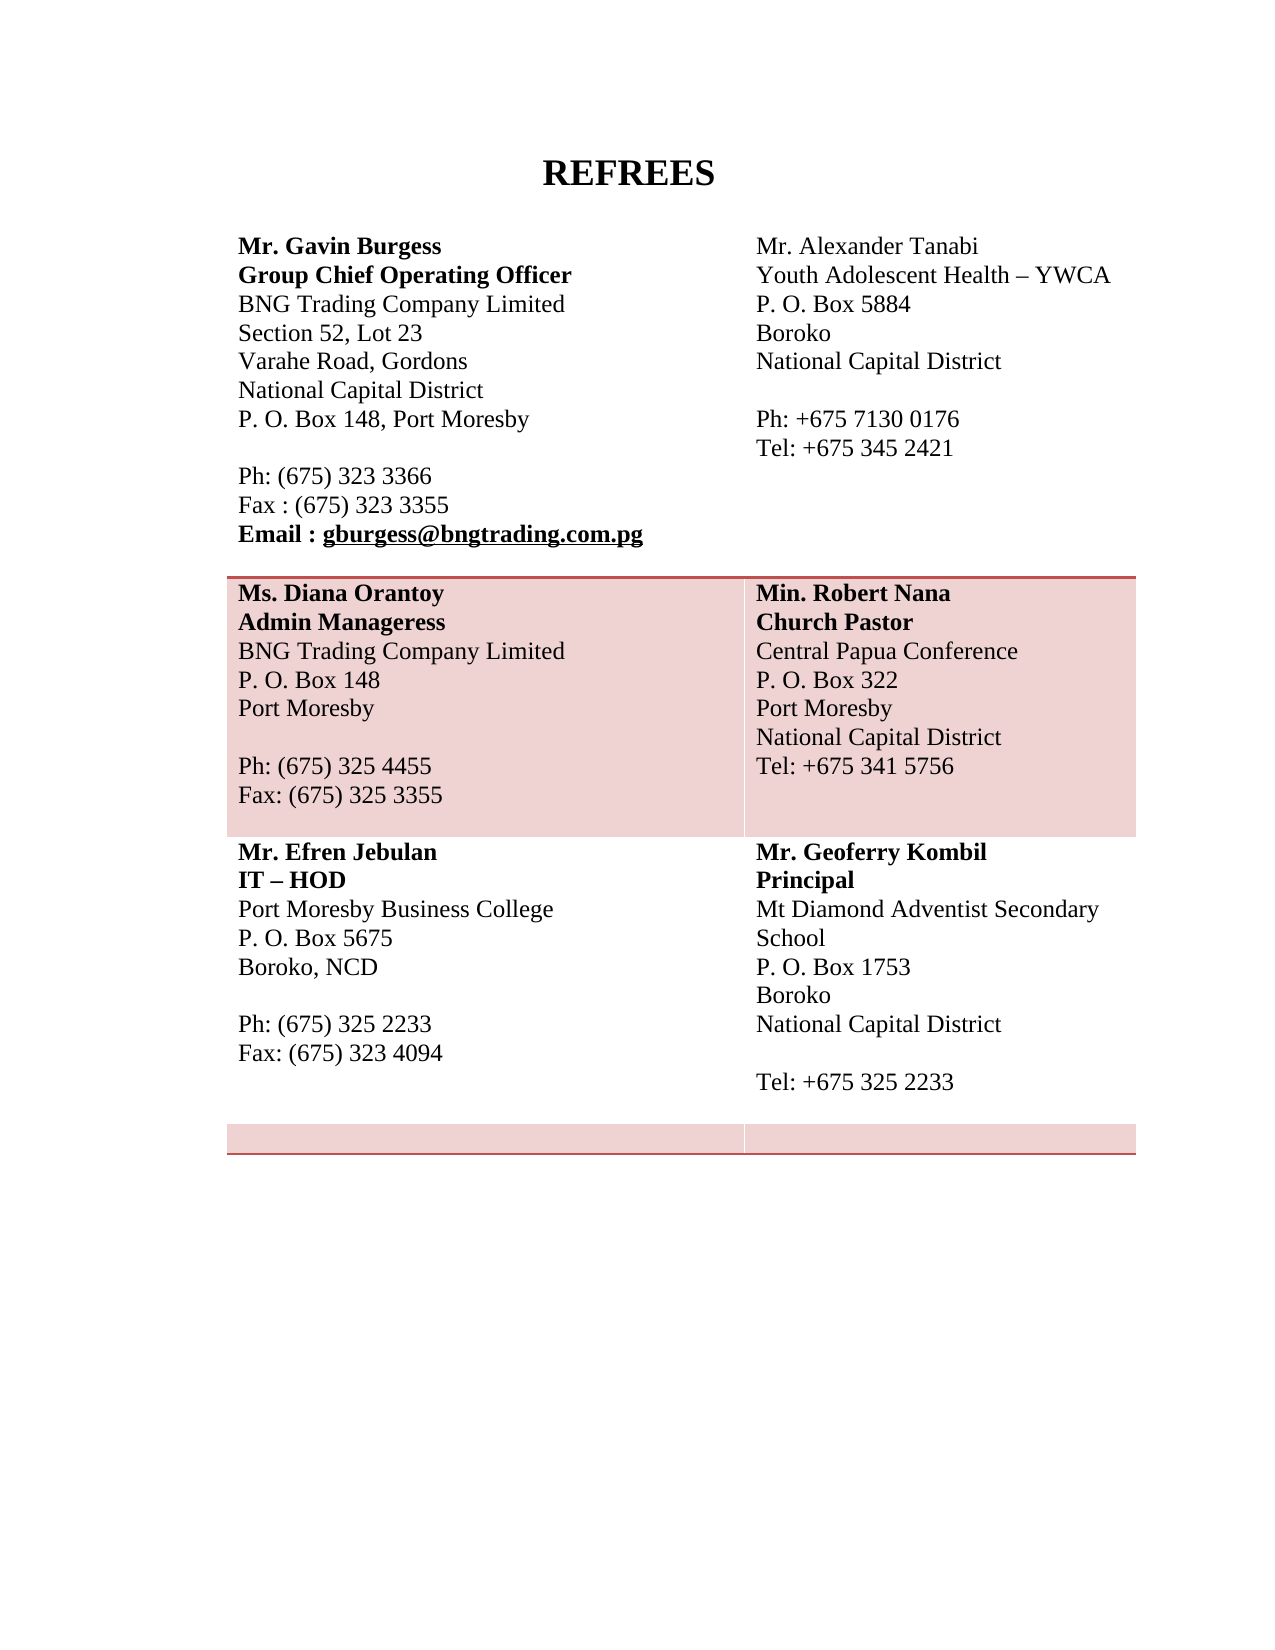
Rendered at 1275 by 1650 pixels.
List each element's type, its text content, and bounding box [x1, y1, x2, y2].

table_cell Mr. Efren Jebulan IT – HOD Port Moresby Business College P. O. Box 5675 Boroko, NCD Ph: (675) 325 2233 Fax: (675) 323 4094 [227, 837, 744, 1124]
table_cell Mr. Geoferry Kombil Principal Mt Diamond Adventist Secondary School P. O. Box 1753 Boroko National Capital District Tel: +675 325 2233 [745, 837, 1136, 1124]
table_header Mr. Alexander Tanabi Youth Adolescent Health – YWCA P. O. Box 5884 Boroko National Capital District Ph: +675 7130 0176 Tel: +675 345 2421 [745, 231, 1136, 576]
table_cell Min. Robert Nana Church Pastor Central Papua Conference P. O. Box 322 Port Moresby National Capital District Tel: +675 341 5756 [745, 579, 1136, 837]
table_cell Ms. Diana Orantoy Admin Manageress BNG Trading Company Limited P. O. Box 148 Port Moresby Ph: (675) 325 4455 Fax: (675) 325 3355 [227, 579, 744, 837]
text REFREES [133, 150, 1125, 193]
table_cell [227, 1124, 744, 1153]
table_header Mr. Gavin Burgess Group Chief Operating Officer BNG Trading Company Limited Section 52, Lot 23 Varahe Road, Gordons National Capital District P. O. Box 148, Port Moresby Ph: (675) 323 3366 Fax : (675) 323 3355 Email : gburgess@bngtrading.com.pg [227, 231, 744, 576]
table_cell [745, 1124, 1136, 1153]
